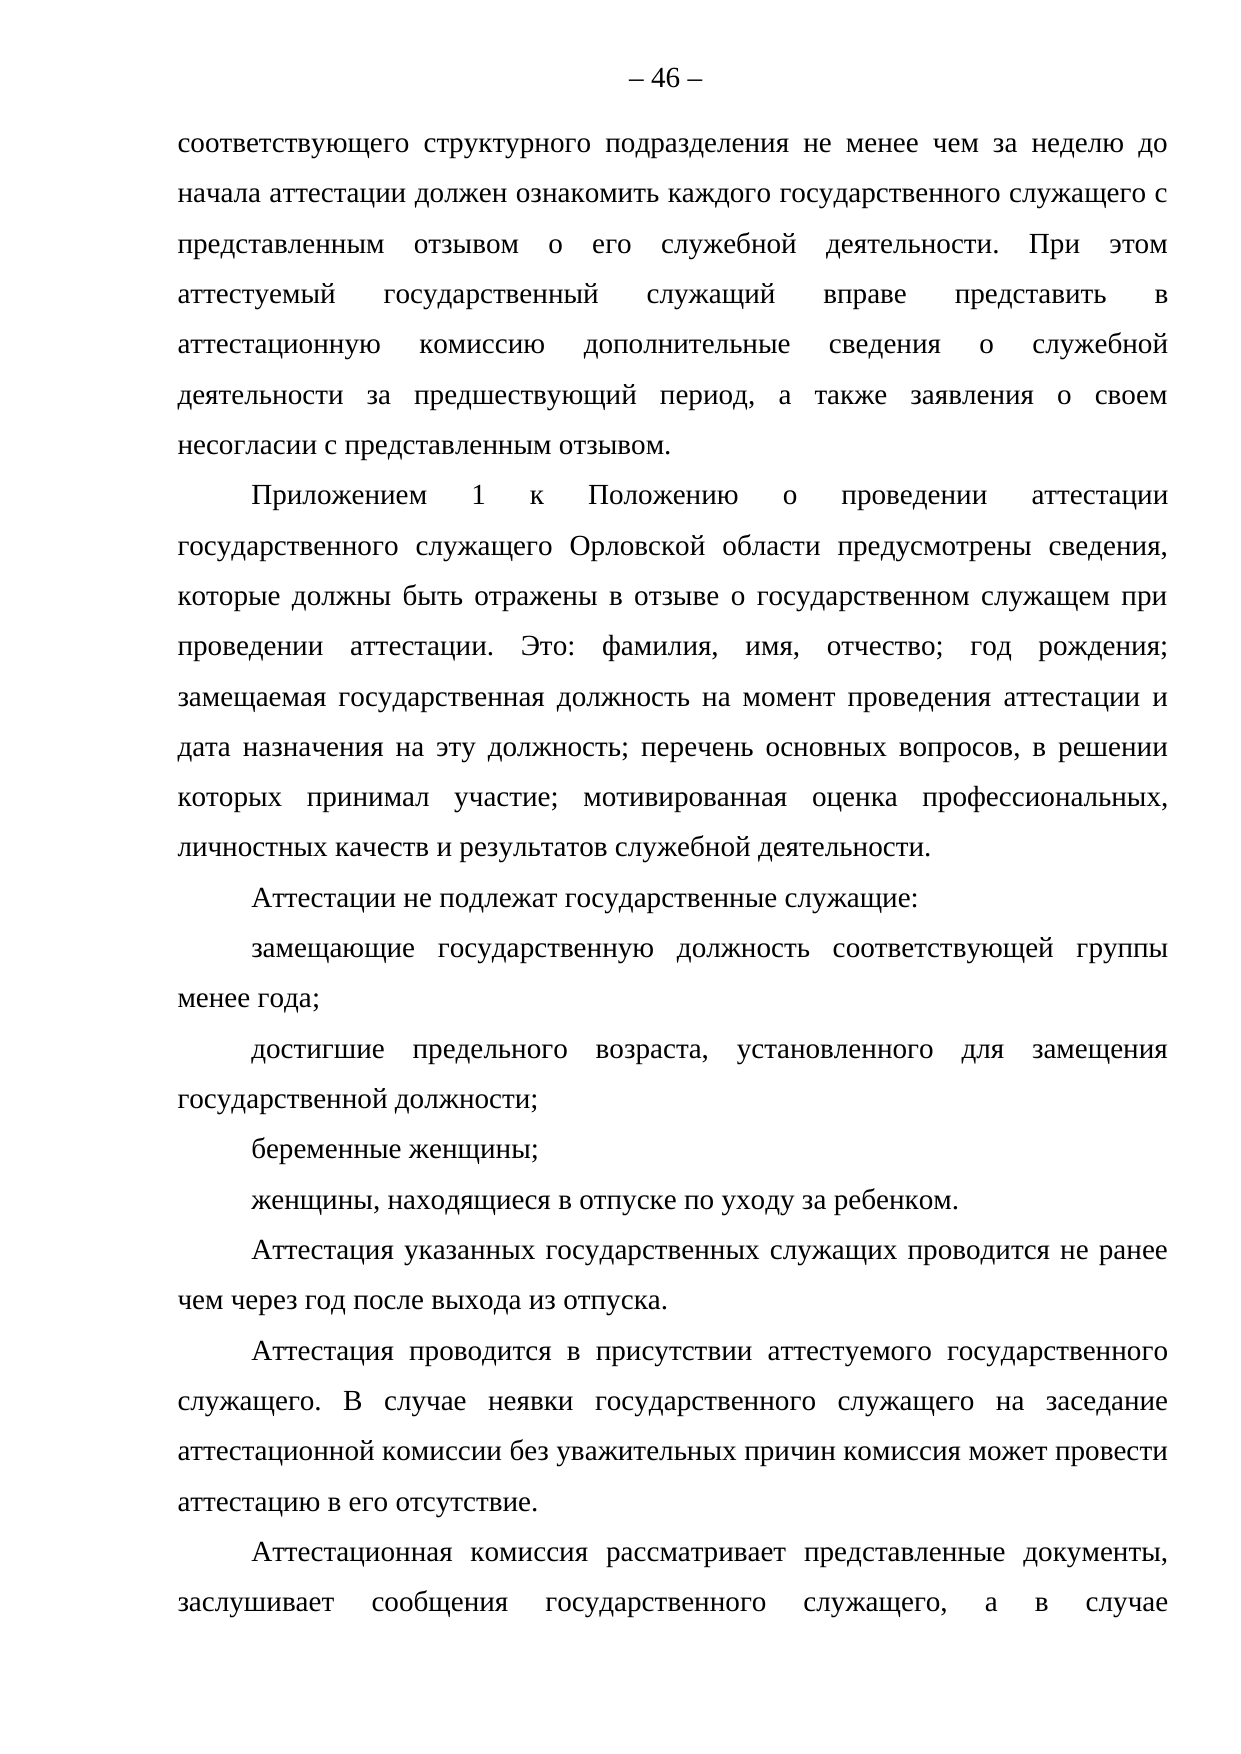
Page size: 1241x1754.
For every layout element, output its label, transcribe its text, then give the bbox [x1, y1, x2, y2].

text Аттестации не подлежат государственные служащие: [177, 880, 1169, 913]
text женщины, находящиеся в отпуске по уходу за ребенком. [177, 1182, 1169, 1215]
text беременные женщины; [177, 1131, 1169, 1165]
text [177, 1534, 1169, 1618]
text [177, 125, 1169, 461]
text Приложением 1 к Положению о проведении аттестации государственного служащего Орловской области предусмотрены сведения, которые должны быть отражены в отзыве о государственном служащем при проведении аттестации. Это: фамилия, имя, отчество; год рождения; замещаемая государственная должность на момент проведения аттестации и дата назначения на эту должность; перечень основных вопросов, в решении которых принимал участие; мотивированная оценка профессиональных, личностных качеств и результатов служебной деятельности. [177, 477, 1169, 863]
text достигшие предельного возраста, установленного для замещения государственной должности; [177, 1031, 1169, 1115]
text Аттестация проводится в присутствии аттестуемого государственного служащего. В случае неявки государственного служащего на заседание аттестационной комиссии без уважительных причин комиссия может провести аттестацию в его отсутствие. [177, 1333, 1169, 1517]
text замещающие государственную должность соответствующей группы менее года; [177, 930, 1169, 1014]
text Аттестация указанных государственных служащих проводится не ранее чем через год после выхода из отпуска. [177, 1232, 1169, 1316]
